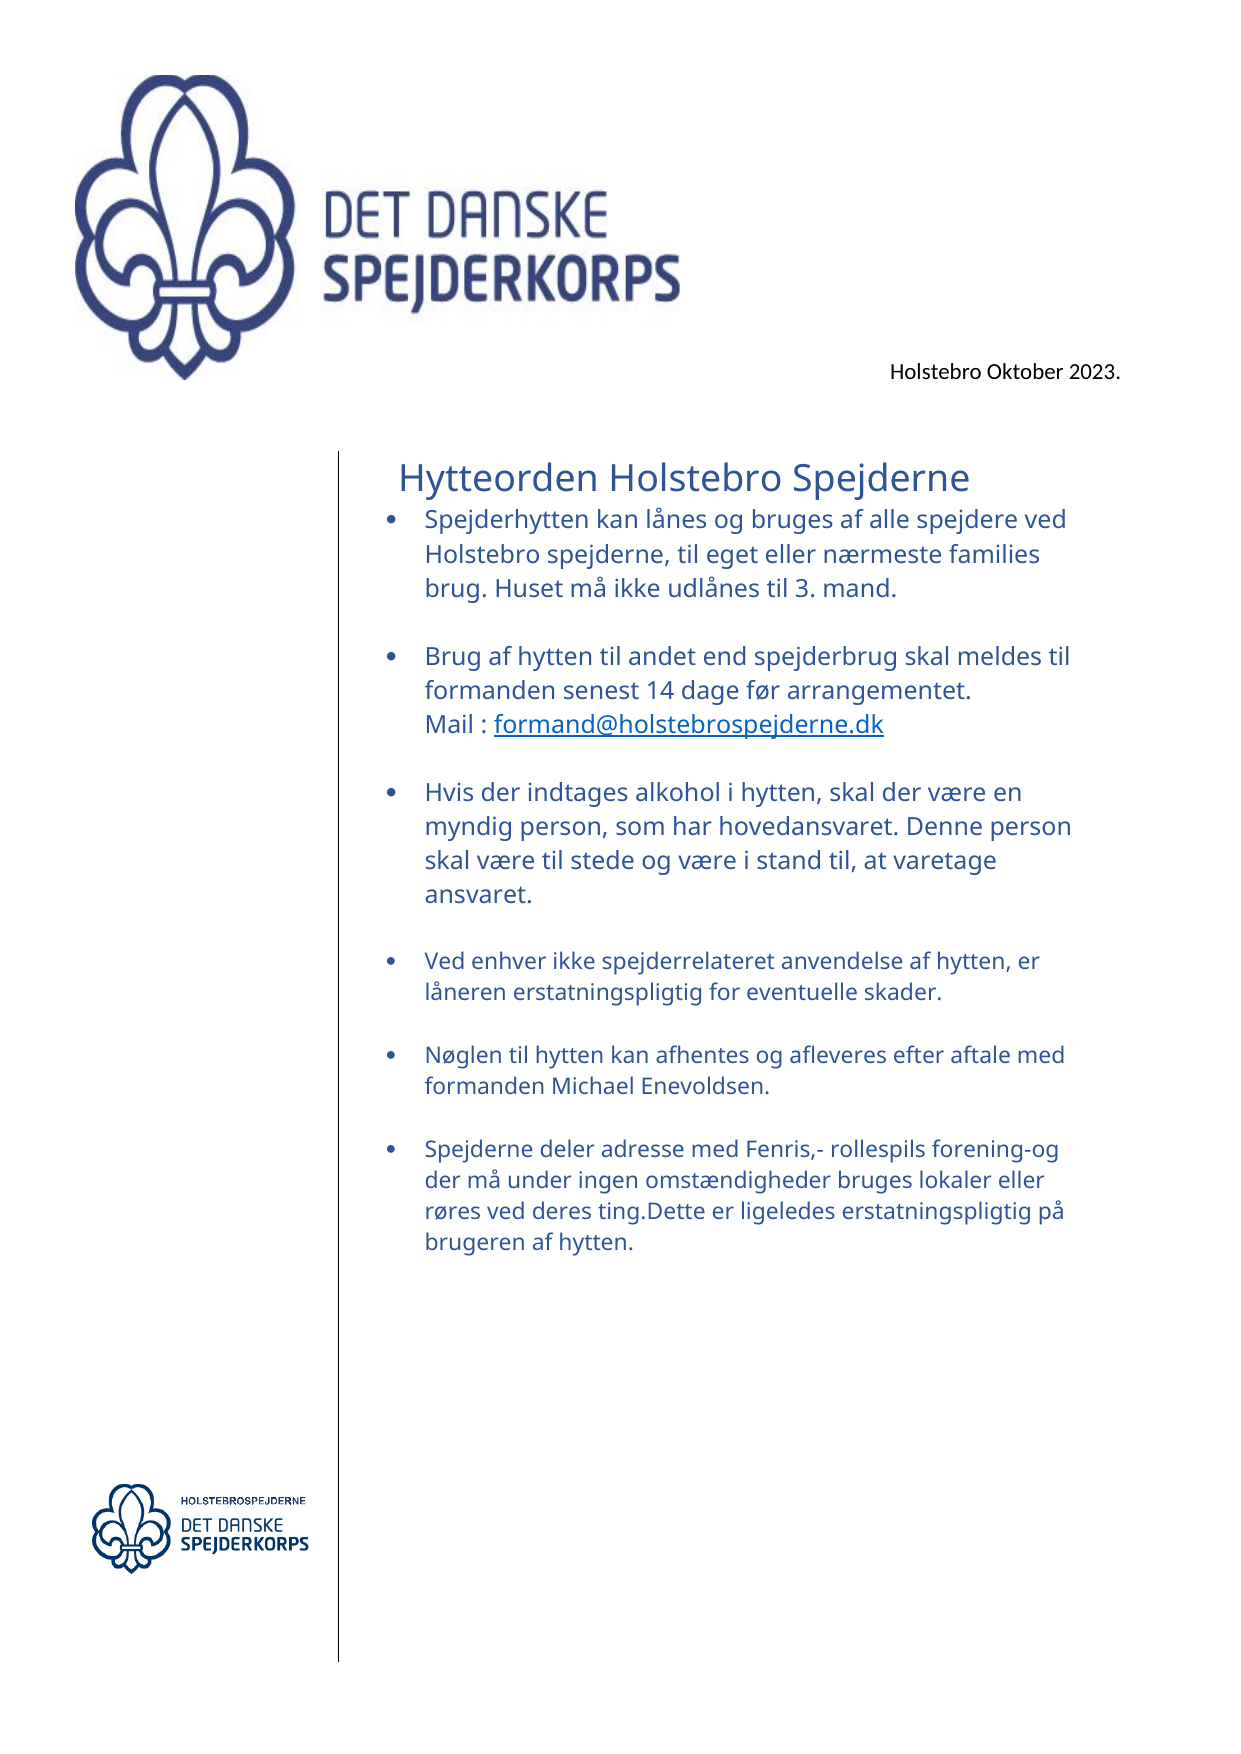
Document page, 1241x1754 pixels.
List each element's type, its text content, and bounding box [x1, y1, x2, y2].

picture [75, 75, 680, 380]
picture [86, 1469, 327, 1581]
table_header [339, 451, 1090, 1662]
table_header [75, 451, 338, 1662]
